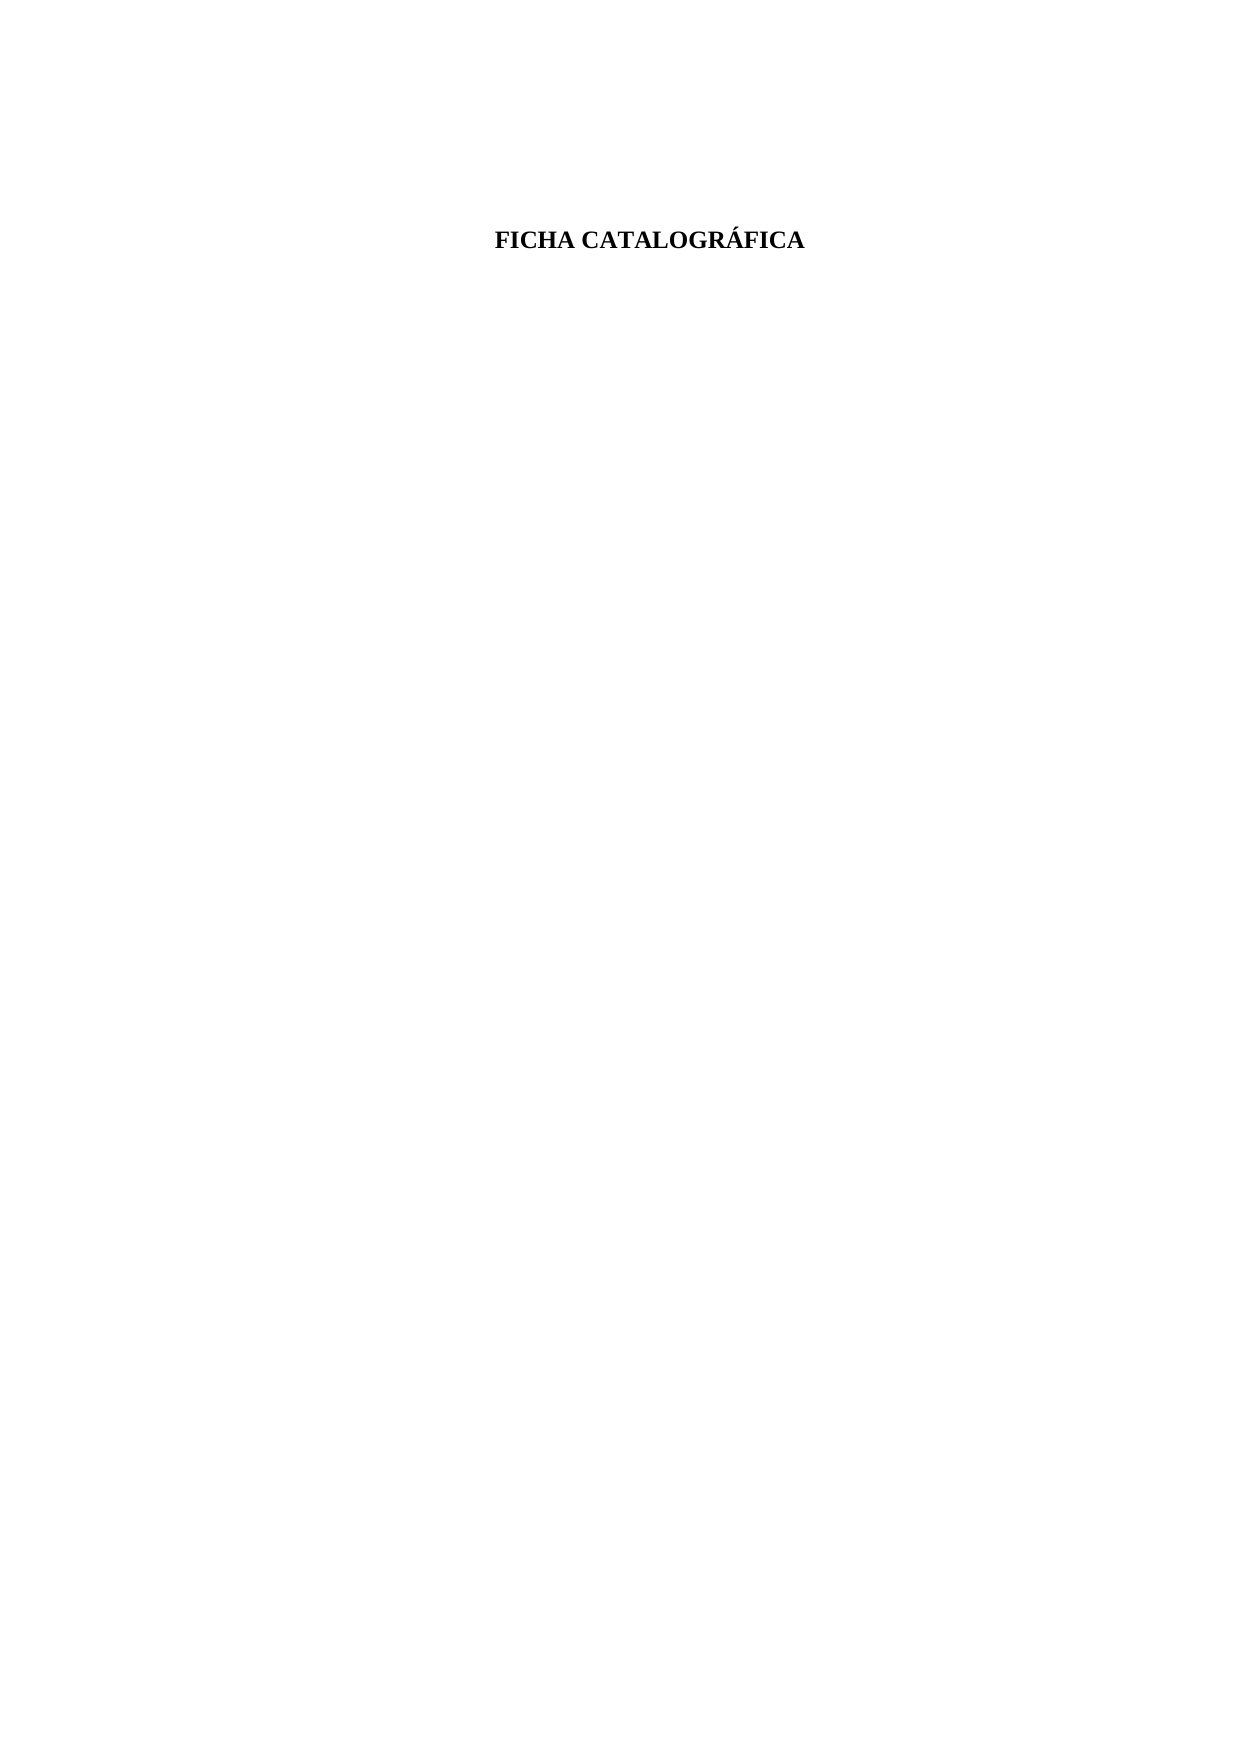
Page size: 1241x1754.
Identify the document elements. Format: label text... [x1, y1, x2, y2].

text FICHA CATALOGRÁFICA [177, 225, 1122, 254]
